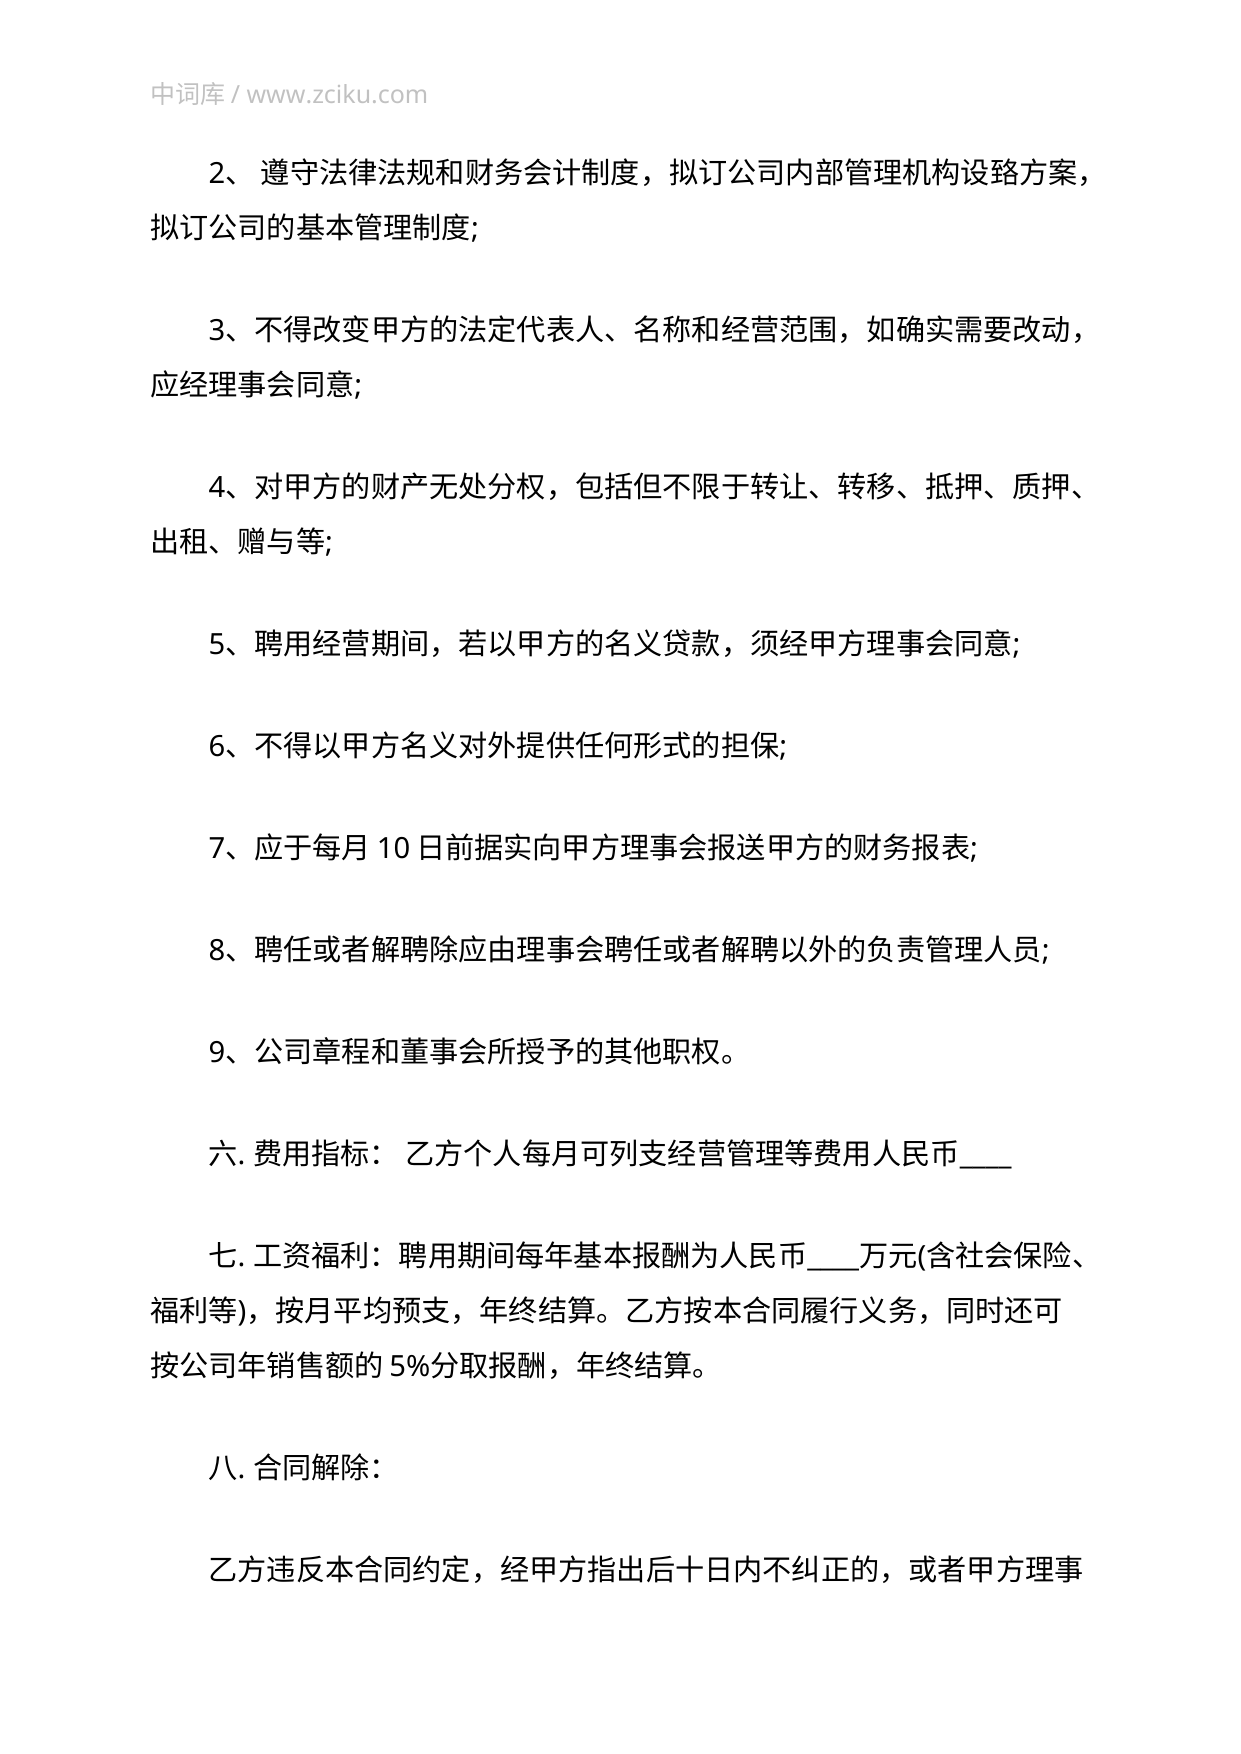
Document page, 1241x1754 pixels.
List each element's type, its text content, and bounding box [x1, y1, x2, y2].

text 5、聘用经营期间，若以甲方的名义贷款，须经甲方理事会同意; [150, 621, 1090, 663]
text 八. 合同解除： [150, 1445, 1090, 1487]
text 8、聘任或者解聘除应由理事会聘任或者解聘以外的负责管理人员; [150, 927, 1090, 969]
text 2、 遵守法律法规和财务会计制度，拟订公司内部管理机构设臵方案，拟订公司的基本管理制度; [150, 150, 1090, 247]
text 4、对甲方的财产无处分权，包括但不限于转让、转移、抵押、质押、出租、赠与等; [150, 464, 1090, 561]
text 6、不得以甲方名义对外提供任何形式的担保; [150, 723, 1090, 765]
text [150, 1547, 1090, 1589]
text 七. 工资福利：聘用期间每年基本报酬为人民币____万元(含社会保险、福利等)，按月平均预支，年终结算。乙方按本合同履行义务，同时还可按公司年销售额的5%分取报酬，年终结算。 [150, 1233, 1090, 1385]
text 9、公司章程和董事会所授予的其他职权。 [150, 1029, 1090, 1071]
text 六. 费用指标： 乙方个人每月可列支经营管理等费用人民币____ [150, 1131, 1090, 1173]
text 7、应于每月10日前据实向甲方理事会报送甲方的财务报表; [150, 825, 1090, 867]
text 3、不得改变甲方的法定代表人、名称和经营范围，如确实需要改动，应经理事会同意; [150, 307, 1090, 404]
